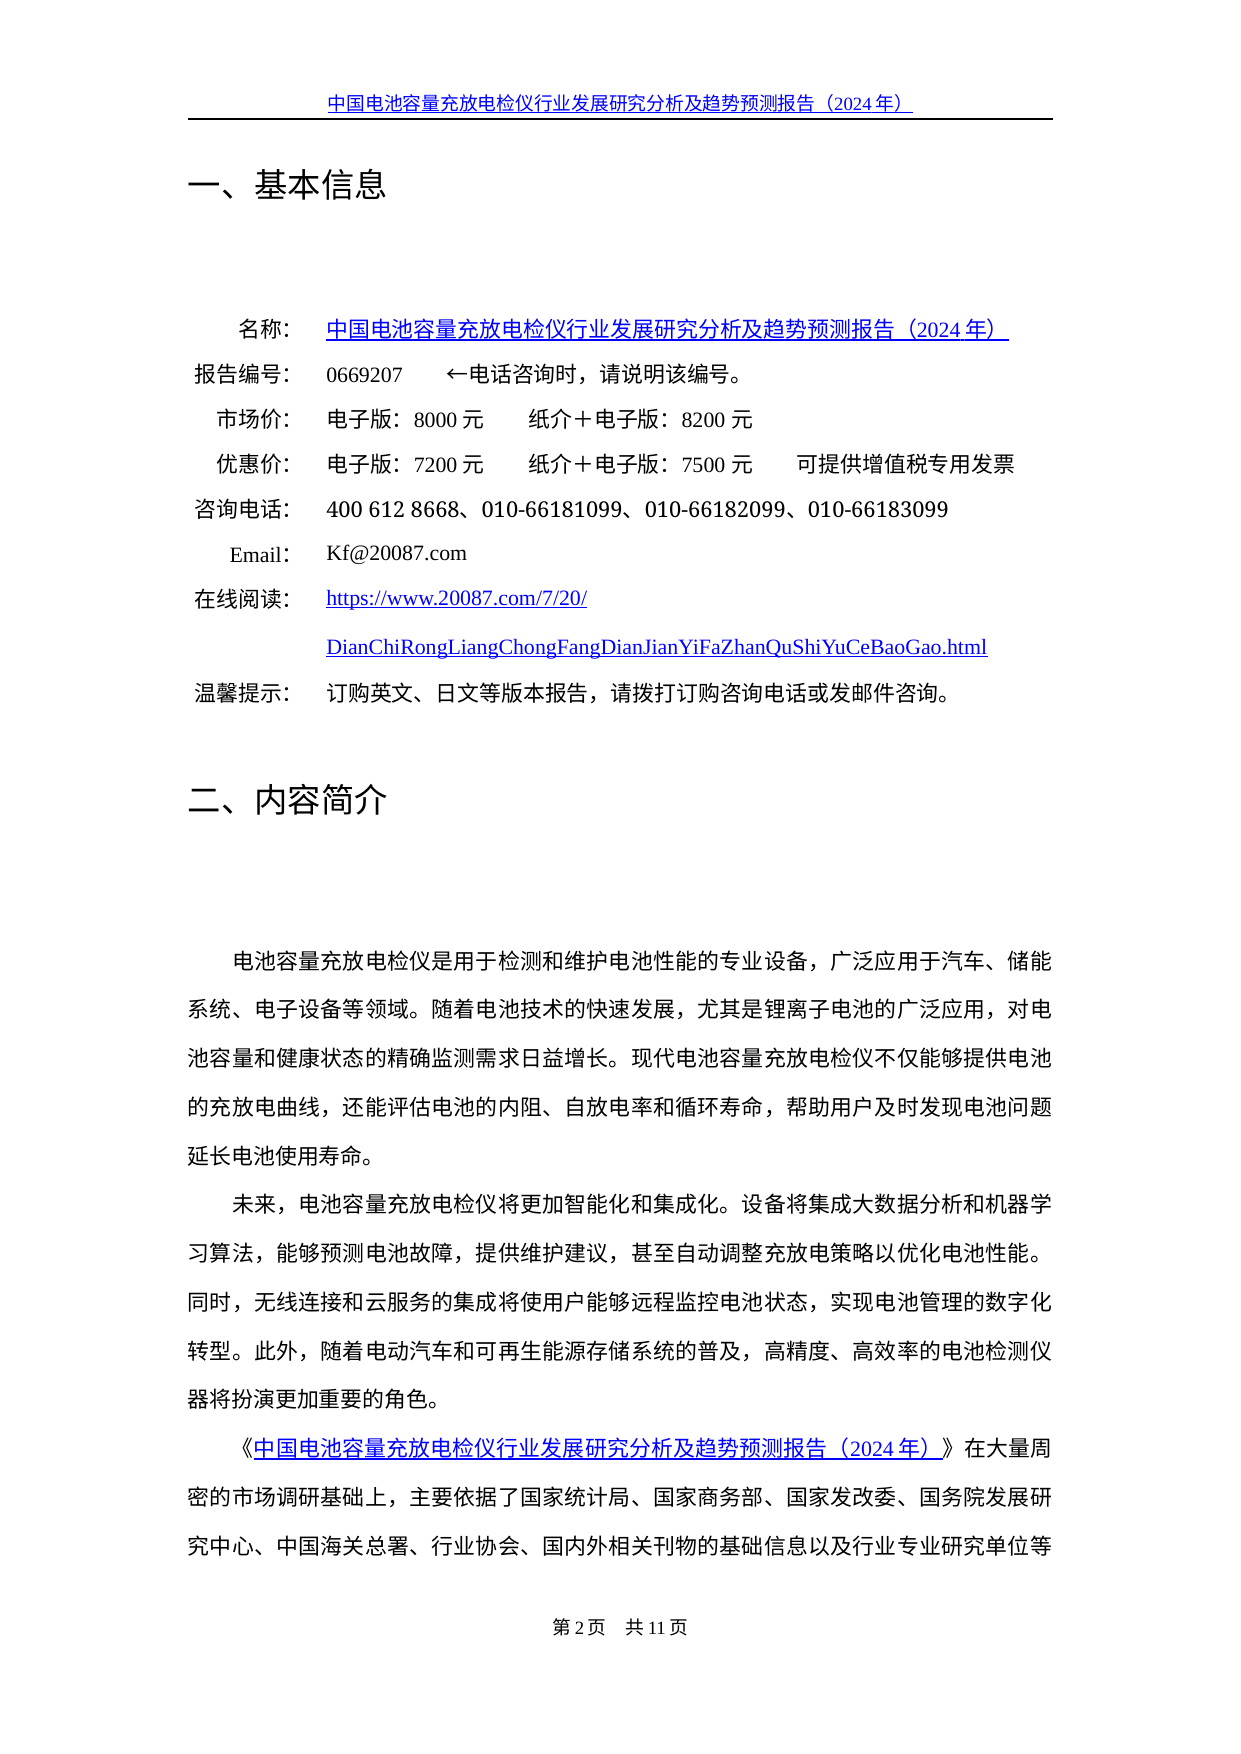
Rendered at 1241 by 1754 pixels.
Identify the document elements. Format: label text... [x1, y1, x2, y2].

table_cell 订购英文、日文等版本报告，请拨打订购咨询电话或发邮件咨询。 [315, 675, 1073, 720]
title 一、基本信息 [187, 150, 1053, 215]
table_header 名称： [167, 312, 315, 357]
table_cell [315, 582, 1073, 675]
table_cell 在线阅读： [167, 582, 315, 675]
table_cell 电子版：8000 元 纸介＋电子版：8200 元 [315, 402, 1073, 447]
table_cell 400 612 8668、010-66181099、010-66182099、010-66183099 [315, 492, 1073, 537]
table_cell 市场价： [167, 402, 315, 447]
table_header 中国电池容量充放电检仪行业发展研究分析及趋势预测报告（2024年） [315, 312, 1073, 357]
table_cell 电子版：7200 元 纸介＋电子版：7500 元 可提供增值税专用发票 [315, 447, 1073, 492]
table_cell 报告编号： [167, 357, 315, 402]
table_cell 优惠价： [167, 447, 315, 492]
table_cell 咨询电话： [167, 492, 315, 537]
title 二、内容简介 [187, 766, 1053, 831]
table_cell Kf@20087.com [315, 537, 1073, 582]
table_cell 温馨提示： [167, 675, 315, 720]
table_cell Email： [167, 537, 315, 582]
table_cell 0669207 ←电话咨询时，请说明该编号。 [315, 357, 1073, 402]
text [187, 943, 1053, 1561]
